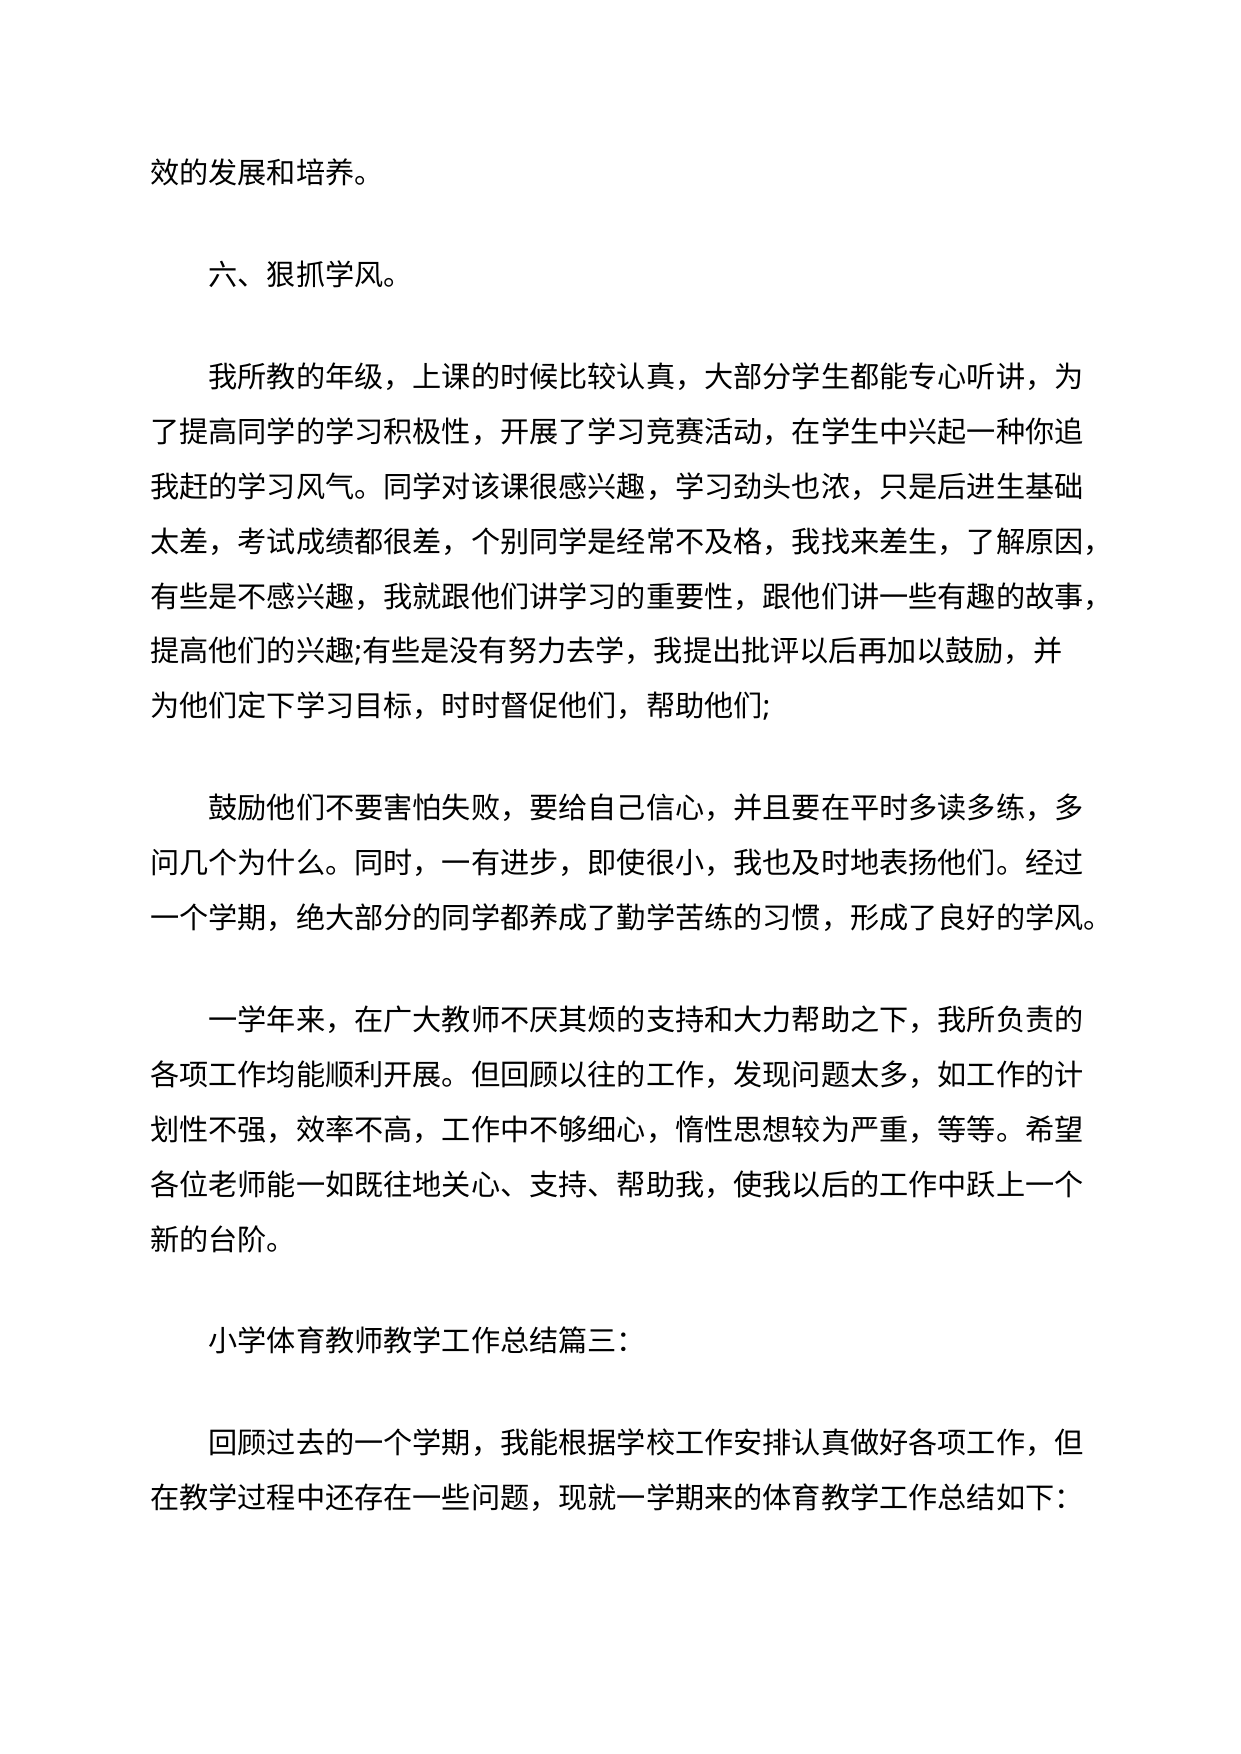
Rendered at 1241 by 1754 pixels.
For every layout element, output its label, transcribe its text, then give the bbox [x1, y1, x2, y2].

text 一学年来，在广大教师不厌其烦的支持和大力帮助之下，我所负责的各项工作均能顺利开展。但回顾以往的工作，发现问题太多，如工作的计划性不强，效率不高，工作中不够细心，惰性思想较为严重，等等。希望各位老师能一如既往地关心、支持、帮助我，使我以后的工作中跃上一个新的台阶。 [150, 997, 1090, 1258]
text 小学体育教师教学工作总结篇三： [150, 1318, 1090, 1360]
text 六、狠抓学风。 [150, 252, 1090, 294]
text 我所教的年级，上课的时候比较认真，大部分学生都能专心听讲，为了提高同学的学习积极性，开展了学习竞赛活动，在学生中兴起一种你追我赶的学习风气。同学对该课很感兴趣，学习劲头也浓，只是后进生基础太差，考试成绩都很差，个别同学是经常不及格，我找来差生，了解原因，有些是不感兴趣，我就跟他们讲学习的重要性，跟他们讲一些有趣的故事，提高他们的兴趣;有些是没有努力去学，我提出批评以后再加以鼓励，并为他们定下学习目标，时时督促他们，帮助他们; [150, 353, 1090, 725]
text 回顾过去的一个学期，我能根据学校工作安排认真做好各项工作，但在教学过程中还存在一些问题，现就一学期来的体育教学工作总结如下： [150, 1420, 1090, 1517]
text 鼓励他们不要害怕失败，要给自己信心，并且要在平时多读多练，多问几个为什么。同时，一有进步，即使很小，我也及时地表扬他们。经过一个学期，绝大部分的同学都养成了勤学苦练的习惯，形成了良好的学风。 [150, 785, 1090, 937]
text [150, 150, 1090, 192]
